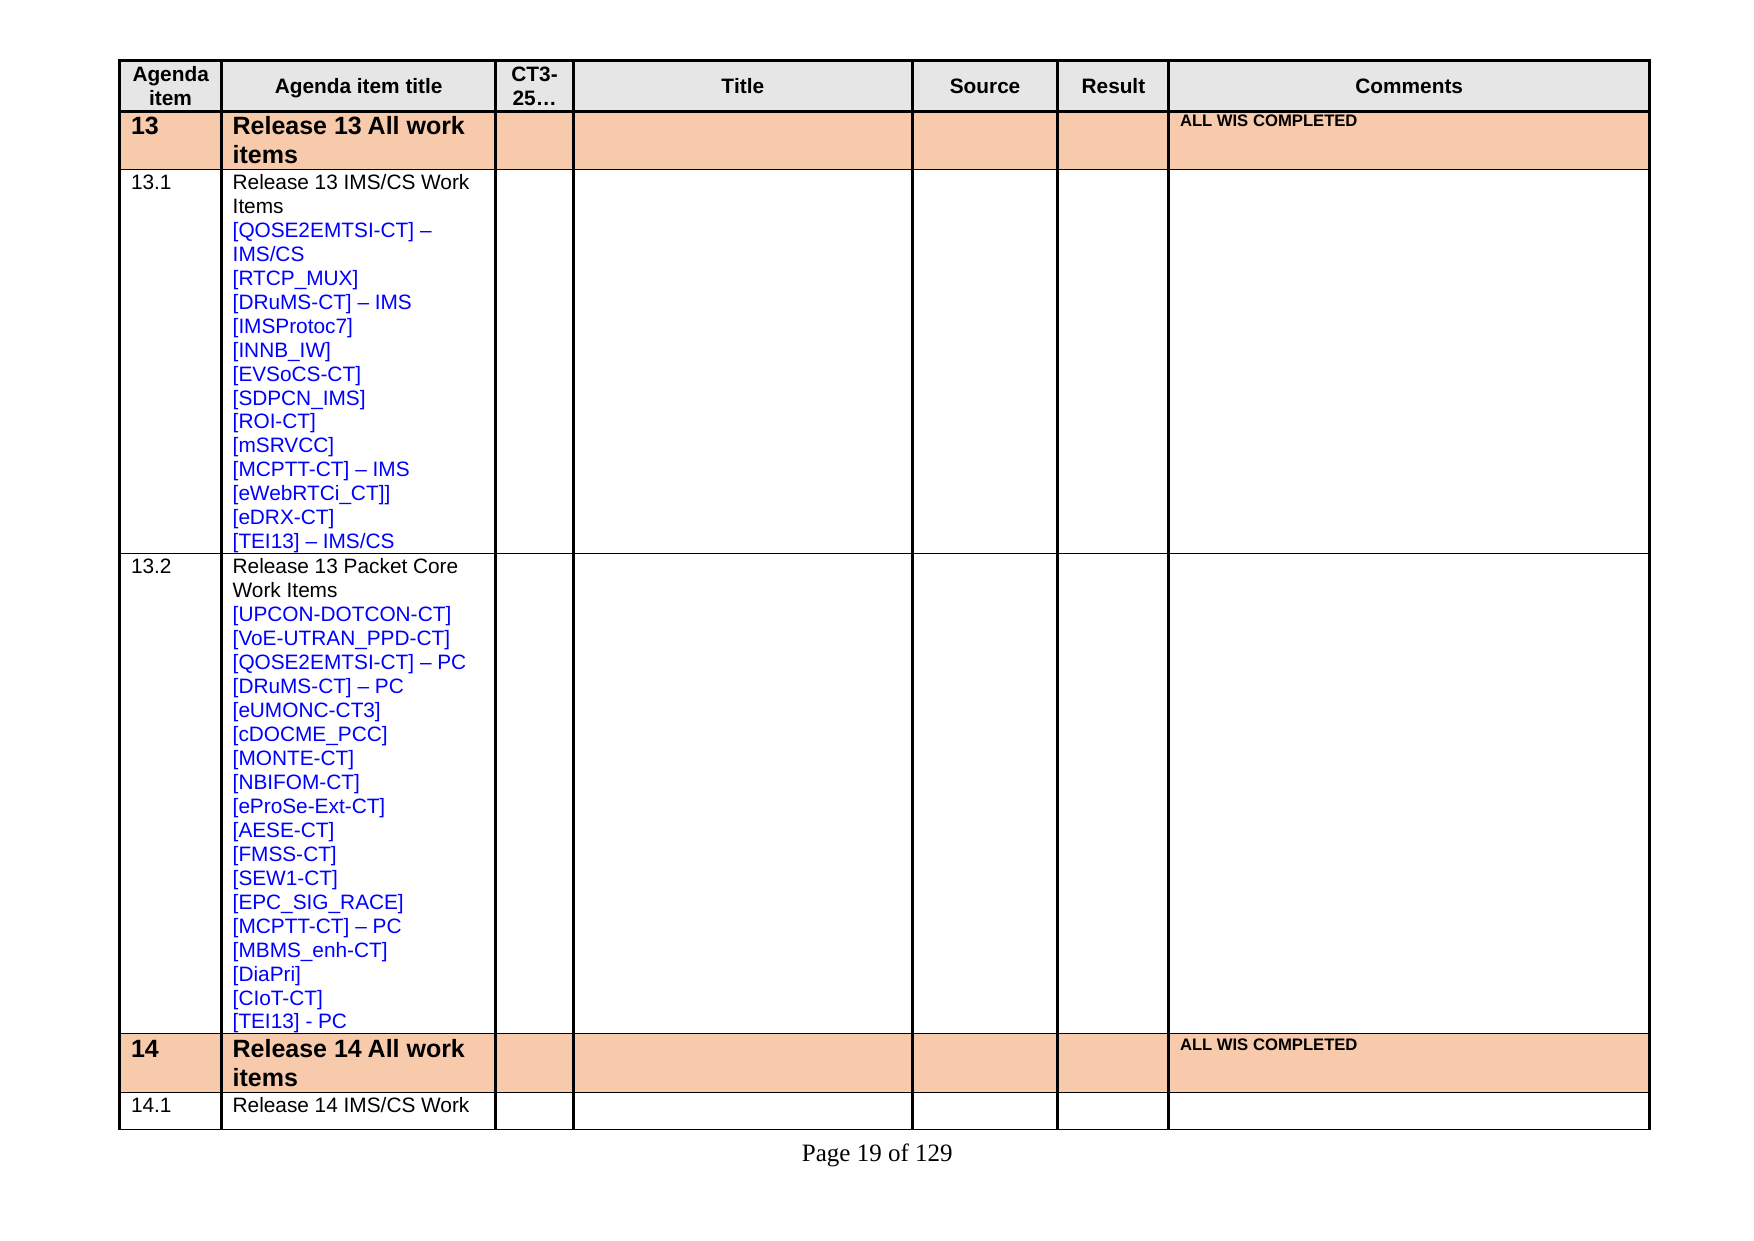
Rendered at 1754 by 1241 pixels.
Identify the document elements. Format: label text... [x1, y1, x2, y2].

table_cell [223, 1093, 494, 1129]
table_cell [1059, 170, 1167, 553]
table_cell ALL WIS COMPLETED [1170, 113, 1648, 169]
table_cell [914, 170, 1056, 553]
table_cell [497, 1093, 572, 1129]
table_cell 14 [121, 1034, 220, 1092]
table_cell [497, 1034, 572, 1092]
table_cell [497, 554, 572, 1033]
table_cell 14.1 [121, 1093, 220, 1129]
table_cell [914, 1034, 1056, 1092]
table_cell [914, 554, 1056, 1033]
table_cell 13.1 [121, 170, 220, 553]
table_cell [497, 113, 572, 169]
table_cell Release 13 Packet Core Work Items [UPCON-DOTCON-CT] [VoE-UTRAN_PPD-CT] [QOSE2EMTSI-CT] – PC [DRuMS-CT] – PC [eUMONC-CT3] [cDOCME_PCC] [MONTE-CT] [NBIFOM-CT] [eProSe-Ext-CT] [AESE-CT] [FMSS-CT] [SEW1-CT] [EPC_SIG_RACE] [MCPTT-CT] – PC [MBMS_enh-CT] [DiaPri] [CIoT-CT] [TEI13] - PC [223, 554, 494, 1033]
table_cell [1170, 1093, 1648, 1129]
table_cell [575, 1093, 911, 1129]
table_cell [1059, 113, 1167, 169]
table_cell [575, 1034, 911, 1092]
table_header CT3-25… [497, 62, 572, 110]
table_cell 13 [121, 113, 220, 169]
table_header Agenda item title [223, 62, 494, 110]
table_cell [575, 113, 911, 169]
table_cell [1059, 1093, 1167, 1129]
table_cell [1170, 170, 1648, 553]
table_header Source [914, 62, 1056, 110]
table_cell ALL WIS COMPLETED [1170, 1034, 1648, 1092]
table_cell [914, 113, 1056, 169]
table_header Result [1059, 62, 1167, 110]
table_cell Release 13 IMS/CS Work Items [QOSE2EMTSI-CT] – IMS/CS [RTCP_MUX] [DRuMS-CT] – IMS [IMSProtoc7] [INNB_IW] [EVSoCS-CT] [SDPCN_IMS] [ROI-CT] [mSRVCC] [MCPTT-CT] – IMS [eWebRTCi_CT]] [eDRX-CT] [TEI13] – IMS/CS [223, 170, 494, 553]
table_cell [497, 170, 572, 553]
table_cell [575, 170, 911, 553]
table_header Agenda item [121, 62, 220, 110]
table_cell [1170, 554, 1648, 1033]
table_cell Release 14 All work items [223, 1034, 494, 1092]
table_cell 13.2 [121, 554, 220, 1033]
table_cell [1059, 1034, 1167, 1092]
table_header Title [575, 62, 911, 110]
table_cell [1059, 554, 1167, 1033]
table_cell [575, 554, 911, 1033]
table_header Comments [1170, 62, 1648, 110]
table_cell [914, 1093, 1056, 1129]
table_cell Release 13 All work items [223, 113, 494, 169]
